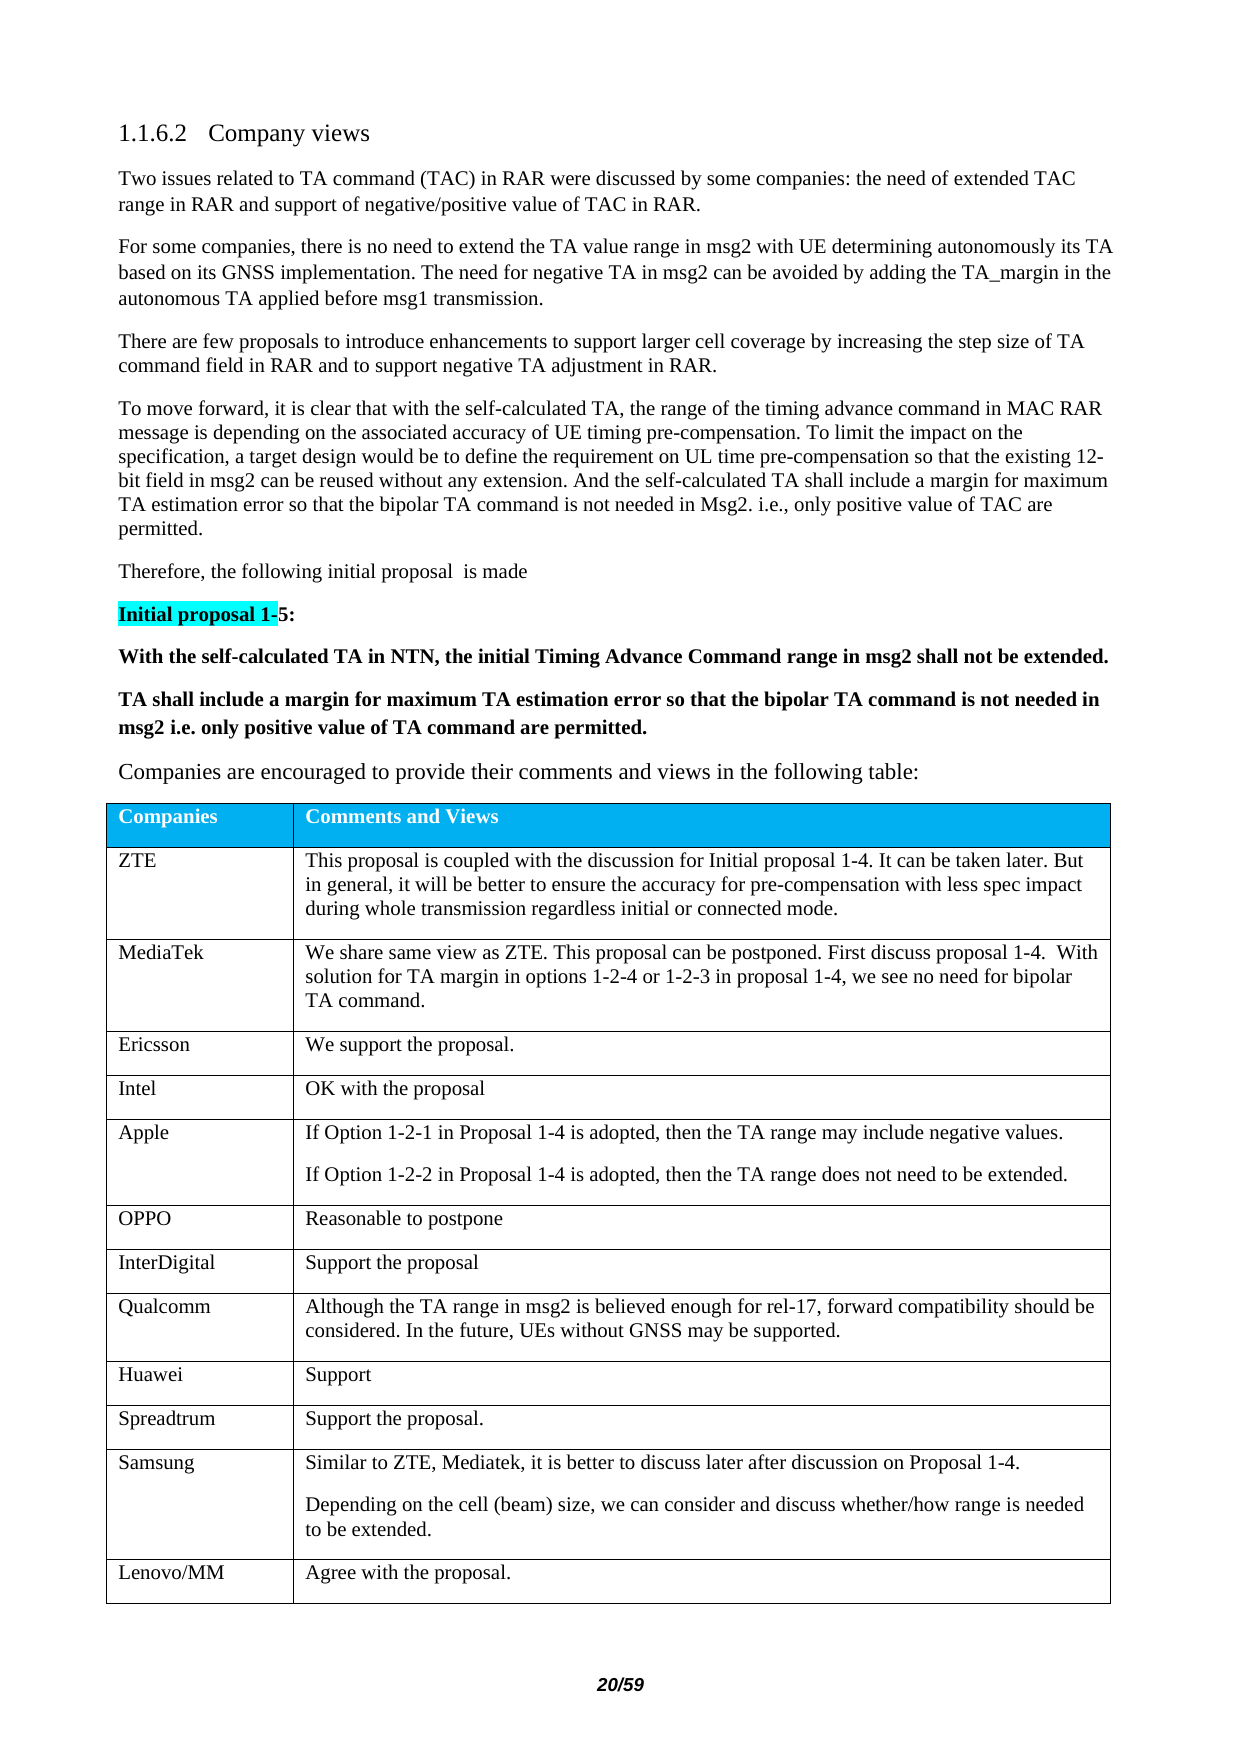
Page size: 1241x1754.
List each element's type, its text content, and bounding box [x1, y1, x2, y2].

table_cell Ericsson [107, 1032, 293, 1075]
table_cell Lenovo/MM [107, 1560, 293, 1603]
list Two issues related to TA command (TAC) in RAR were discussed by some companies: the need of extended TAC range in RAR and support of negative/positive value of TAC in RAR. [118, 166, 1122, 216]
table_cell Intel [107, 1076, 293, 1118]
table_cell Apple [107, 1120, 293, 1205]
table_cell Qualcomm [107, 1294, 293, 1361]
list Companies are encouraged to provide their comments and views in the following table: [118, 758, 1122, 784]
table_header Comments and Views [294, 804, 1110, 847]
list Initial proposal 1-5: [278, 601, 1122, 626]
table_cell This proposal is coupled with the discussion for Initial proposal 1-4. It can be taken later. But in general, it will be better to ensure the accuracy for pre-compensation with less spec impact during whole transmission regardless initial or connected mode. [294, 848, 1110, 939]
table_cell Spreadtrum [107, 1406, 293, 1448]
table_cell InterDigital [107, 1250, 293, 1293]
table_cell Reasonable to postpone [294, 1206, 1110, 1249]
list TA shall include a margin for maximum TA estimation error so that the bipolar TA command is not needed in msg2 i.e. only positive value of TA command are permitted. [118, 687, 1122, 739]
table_cell Although the TA range in msg2 is believed enough for rel-17, forward compatibility should be considered. In the future, UEs without GNSS may be supported. [294, 1294, 1110, 1361]
table_cell If Option 1-2-1 in Proposal 1-4 is adopted, then the TA range may include negative values. If Option 1-2-2 in Proposal 1-4 is adopted, then the TA range does not need to be extended. [294, 1120, 1110, 1205]
table_cell We support the proposal. [294, 1032, 1110, 1075]
table_cell Similar to ZTE, Mediatek, it is better to discuss later after discussion on Proposal 1-4. Depending on the cell (beam) size, we can consider and discuss whether/how range is needed to be extended. [294, 1450, 1110, 1559]
table_cell MediaTek [107, 940, 293, 1031]
list For some companies, there is no need to extend the TA value range in msg2 with UE determining autonomously its TA based on its GNSS implementation. The need for negative TA in msg2 can be avoided by adding the TA_margin in the autonomous TA applied before msg1 transmission. [118, 234, 1122, 310]
table_cell ZTE [107, 848, 293, 939]
table_cell Support the proposal [294, 1250, 1110, 1293]
text Therefore, the following initial proposal is made [118, 559, 1122, 583]
text To move forward, it is clear that with the self-calculated TA, the range of the timing advance command in MAC RAR message is depending on the associated accuracy of UE timing pre-compensation. To limit the impact on the specification, a target design would be to define the requirement on UL time pre-compensation so that the existing 12-bit field in msg2 can be reused without any extension. And the self-calculated TA shall include a margin for maximum TA estimation error so that the bipolar TA command is not needed in Msg2. i.e., only positive value of TAC are permitted. [118, 396, 1122, 540]
table_cell OK with the proposal [294, 1076, 1110, 1118]
table_cell Huawei [107, 1362, 293, 1405]
table_header Companies [107, 804, 293, 847]
table_cell Agree with the proposal. [294, 1560, 1110, 1603]
table_cell Support [294, 1362, 1110, 1405]
table_cell We share same view as ZTE. This proposal can be postponed. First discuss proposal 1-4. With solution for TA margin in options 1-2-4 or 1-2-3 in proposal 1-4, we see no need for bipolar TA command. [294, 940, 1110, 1031]
list With the self-calculated TA in NTN, the initial Timing Advance Command range in msg2 shall not be extended. [118, 644, 1122, 668]
table_cell Support the proposal. [294, 1406, 1110, 1448]
table_cell Samsung [107, 1450, 293, 1559]
table_cell OPPO [107, 1206, 293, 1249]
text There are few proposals to introduce enhancements to support larger cell coverage by increasing the step size of TA command field in RAR and to support negative TA adjustment in RAR. [118, 329, 1122, 377]
subtitle Company views [118, 118, 1122, 147]
